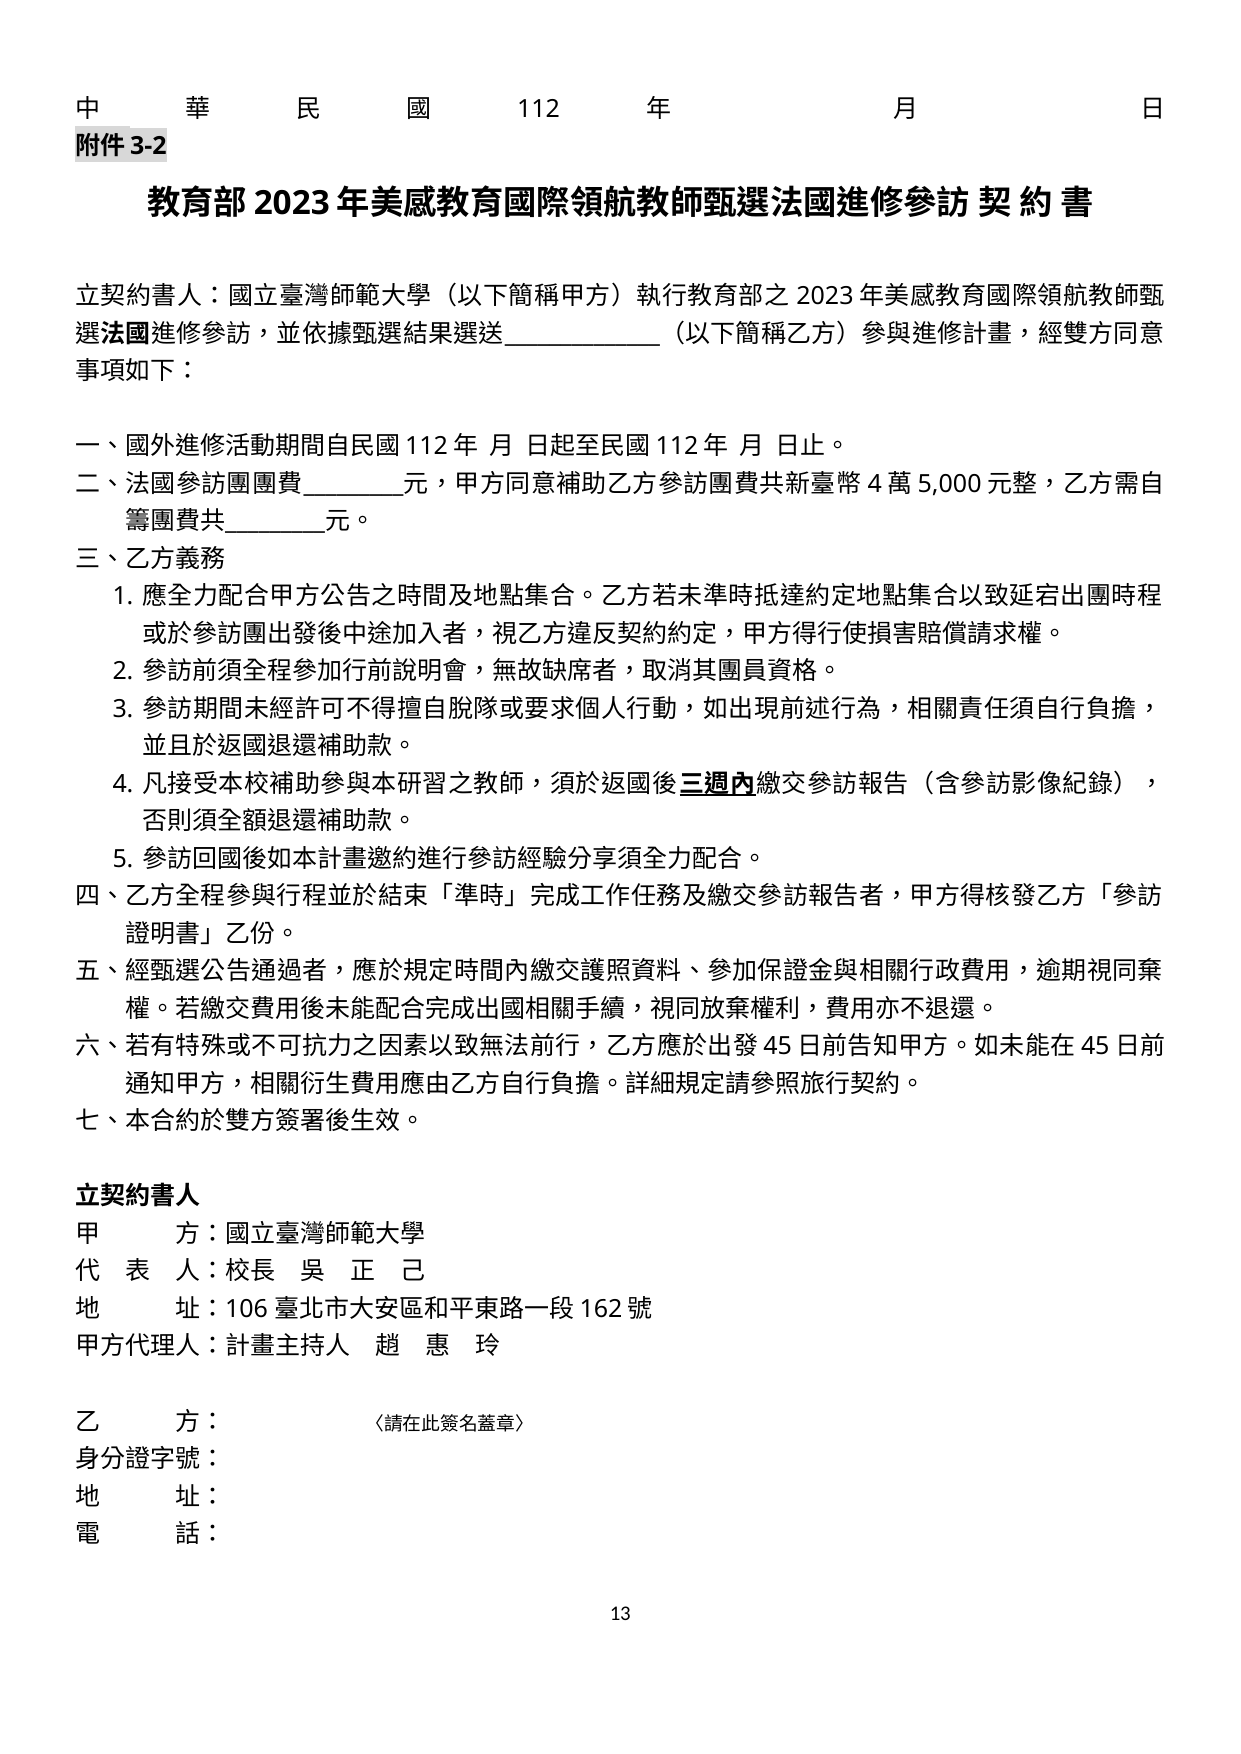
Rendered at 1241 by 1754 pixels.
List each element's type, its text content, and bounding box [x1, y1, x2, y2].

list 參訪前須全程參加行前說明會，無故缺席者，取消其團員資格。 [112, 650, 1165, 687]
list 乙方義務 [75, 537, 1165, 575]
text 電 話： [75, 1512, 1165, 1550]
text 中 華 民 國 112 年 月 日 [75, 87, 1165, 125]
list 凡接受本校補助參與本研習之教師，須於返國後三週內繳交參訪報告（含參訪影像紀錄），否則須全額退還補助款。 [112, 762, 1165, 837]
list 應全力配合甲方公告之時間及地點集合。乙方若未準時抵達約定地點集合以致延宕出團時程，或於參訪團出發後中途加入者，視乙方違反契約約定，甲方得行使損害賠償請求權。 [112, 575, 1165, 650]
text 乙 方： 〈請在此簽名蓋章〉 [75, 1400, 1165, 1437]
text 代 表 人：校長 吳 正 己 [75, 1250, 1165, 1287]
text 附件3-2 [75, 125, 1165, 162]
text 身分證字號： [75, 1437, 1165, 1475]
text 地 址：106 臺北市大安區和平東路一段162號 [75, 1287, 1165, 1325]
list 若有特殊或不可抗力之因素以致無法前行，乙方應於出發45日前告知甲方。如未能在45日前通知甲方，相關衍生費用應由乙方自行負擔。詳細規定請參照旅行契約。 [75, 1025, 1165, 1100]
text 甲 方：國立臺灣師範大學 [75, 1212, 1165, 1250]
text 立契約書人 [75, 1175, 1165, 1212]
text 地 址： [75, 1475, 1165, 1512]
list 參訪期間未經許可不得擅自脫隊或要求個人行動，如出現前述行為，相關責任須自行負擔，並且於返國退還補助款。 [112, 687, 1165, 762]
text 甲方代理人：計畫主持人 趙 惠 玲 [75, 1325, 1165, 1362]
list 法國參訪團團費_________元，甲方同意補助乙方參訪團費共新臺幣4萬5,000元整，乙方需自籌團費共_________元。 [75, 462, 1165, 537]
text 立契約書人：國立臺灣師範大學（以下簡稱甲方）執行教育部之2023年美感教育國際領航教師甄選法國進修參訪，並依據甄選結果選送______________（以下簡稱乙方）參與進修計畫，經雙方同意事項如下： [75, 275, 1165, 387]
list 經甄選公告通過者，應於規定時間內繳交護照資料、參加保證金與相關行政費用，逾期視同棄權。若繳交費用後未能配合完成出國相關手續，視同放棄權利，費用亦不退還。 [75, 950, 1165, 1025]
text 教育部 2023年美感教育國際領航教師甄選法國進修參訪 契 約 書 [75, 162, 1165, 237]
list 乙方全程參與行程並於結束「準時」完成工作任務及繳交參訪報告者，甲方得核發乙方「參訪證明書」乙份。 [75, 875, 1165, 950]
list 參訪回國後如本計畫邀約進行參訪經驗分享須全力配合。 [112, 837, 1165, 875]
list 國外進修活動期間自民國112年 月 日起至民國112年 月 日止。 [75, 425, 1165, 462]
list 本合約於雙方簽署後生效。 [75, 1100, 1165, 1137]
